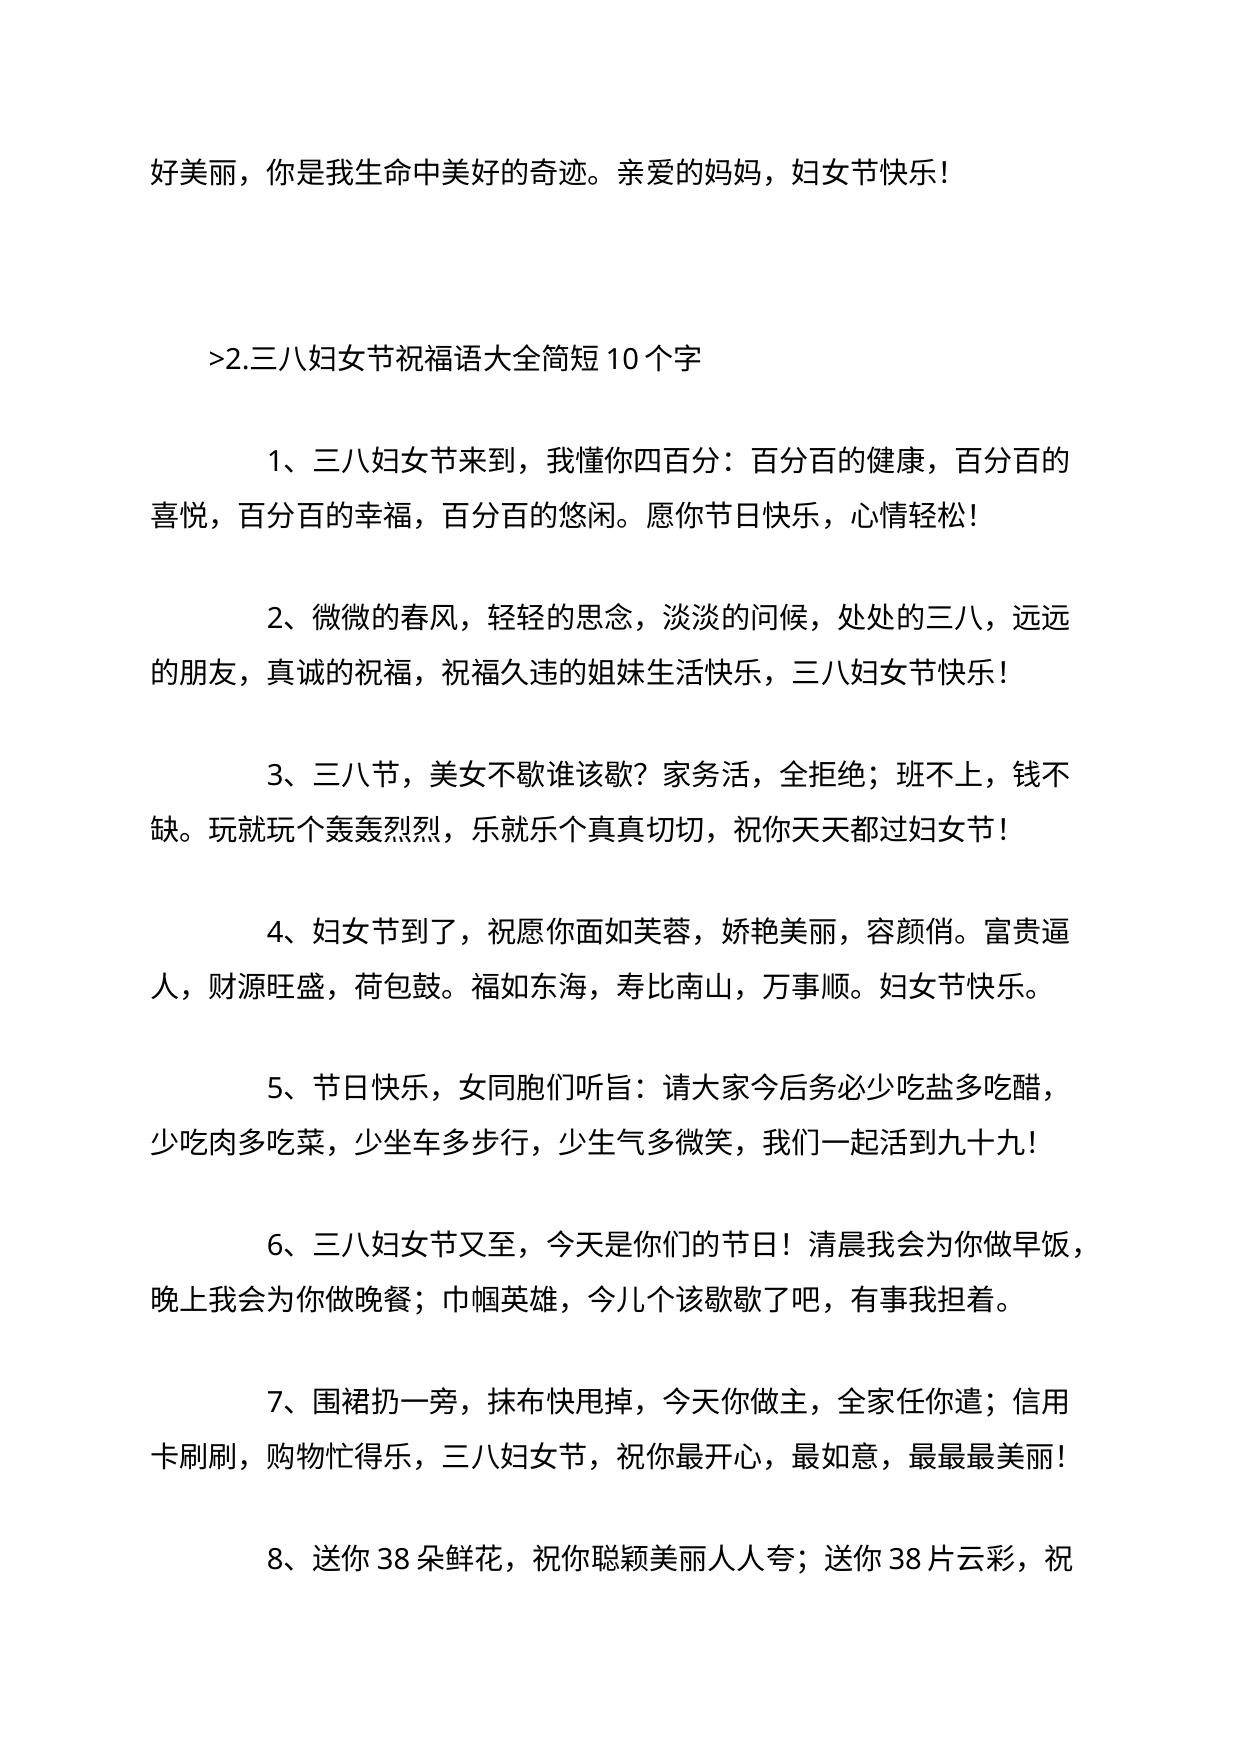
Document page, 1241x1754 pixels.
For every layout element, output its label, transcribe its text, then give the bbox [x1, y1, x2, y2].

text 4、妇女节到了，祝愿你面如芙蓉，娇艳美丽，容颜俏。富贵逼人，财源旺盛，荷包鼓。福如东海，寿比南山，万事顺。妇女节快乐。 [150, 908, 1090, 1006]
text 6、三八妇女节又至，今天是你们的节日！清晨我会为你做早饭，晚上我会为你做晚餐；巾帼英雄，今儿个该歇歇了吧，有事我担着。 [150, 1222, 1090, 1319]
text 7、围裙扔一旁，抹布快甩掉，今天你做主，全家任你遣；信用卡刷刷，购物忙得乐，三八妇女节，祝你最开心，最如意，最最最美丽！ [150, 1378, 1090, 1476]
text 1、三八妇女节来到，我懂你四百分：百分百的健康，百分百的喜悦，百分百的幸福，百分百的悠闲。愿你节日快乐，心情轻松！ [150, 438, 1090, 535]
text 3、三八节，美女不歇谁该歇？家务活，全拒绝；班不上，钱不缺。玩就玩个轰轰烈烈，乐就乐个真真切切，祝你天天都过妇女节！ [150, 751, 1090, 849]
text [150, 1535, 1090, 1578]
text 5、节日快乐，女同胞们听旨：请大家今后务必少吃盐多吃醋，少吃肉多吃菜，少坐车多步行，少生气多微笑，我们一起活到九十九！ [150, 1065, 1090, 1162]
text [150, 150, 1090, 192]
text >2.三八妇女节祝福语大全简短10个字 [150, 336, 1090, 378]
text 2、微微的春风，轻轻的思念，淡淡的问候，处处的三八，远远的朋友，真诚的祝福，祝福久违的姐妹生活快乐，三八妇女节快乐！ [150, 595, 1090, 692]
